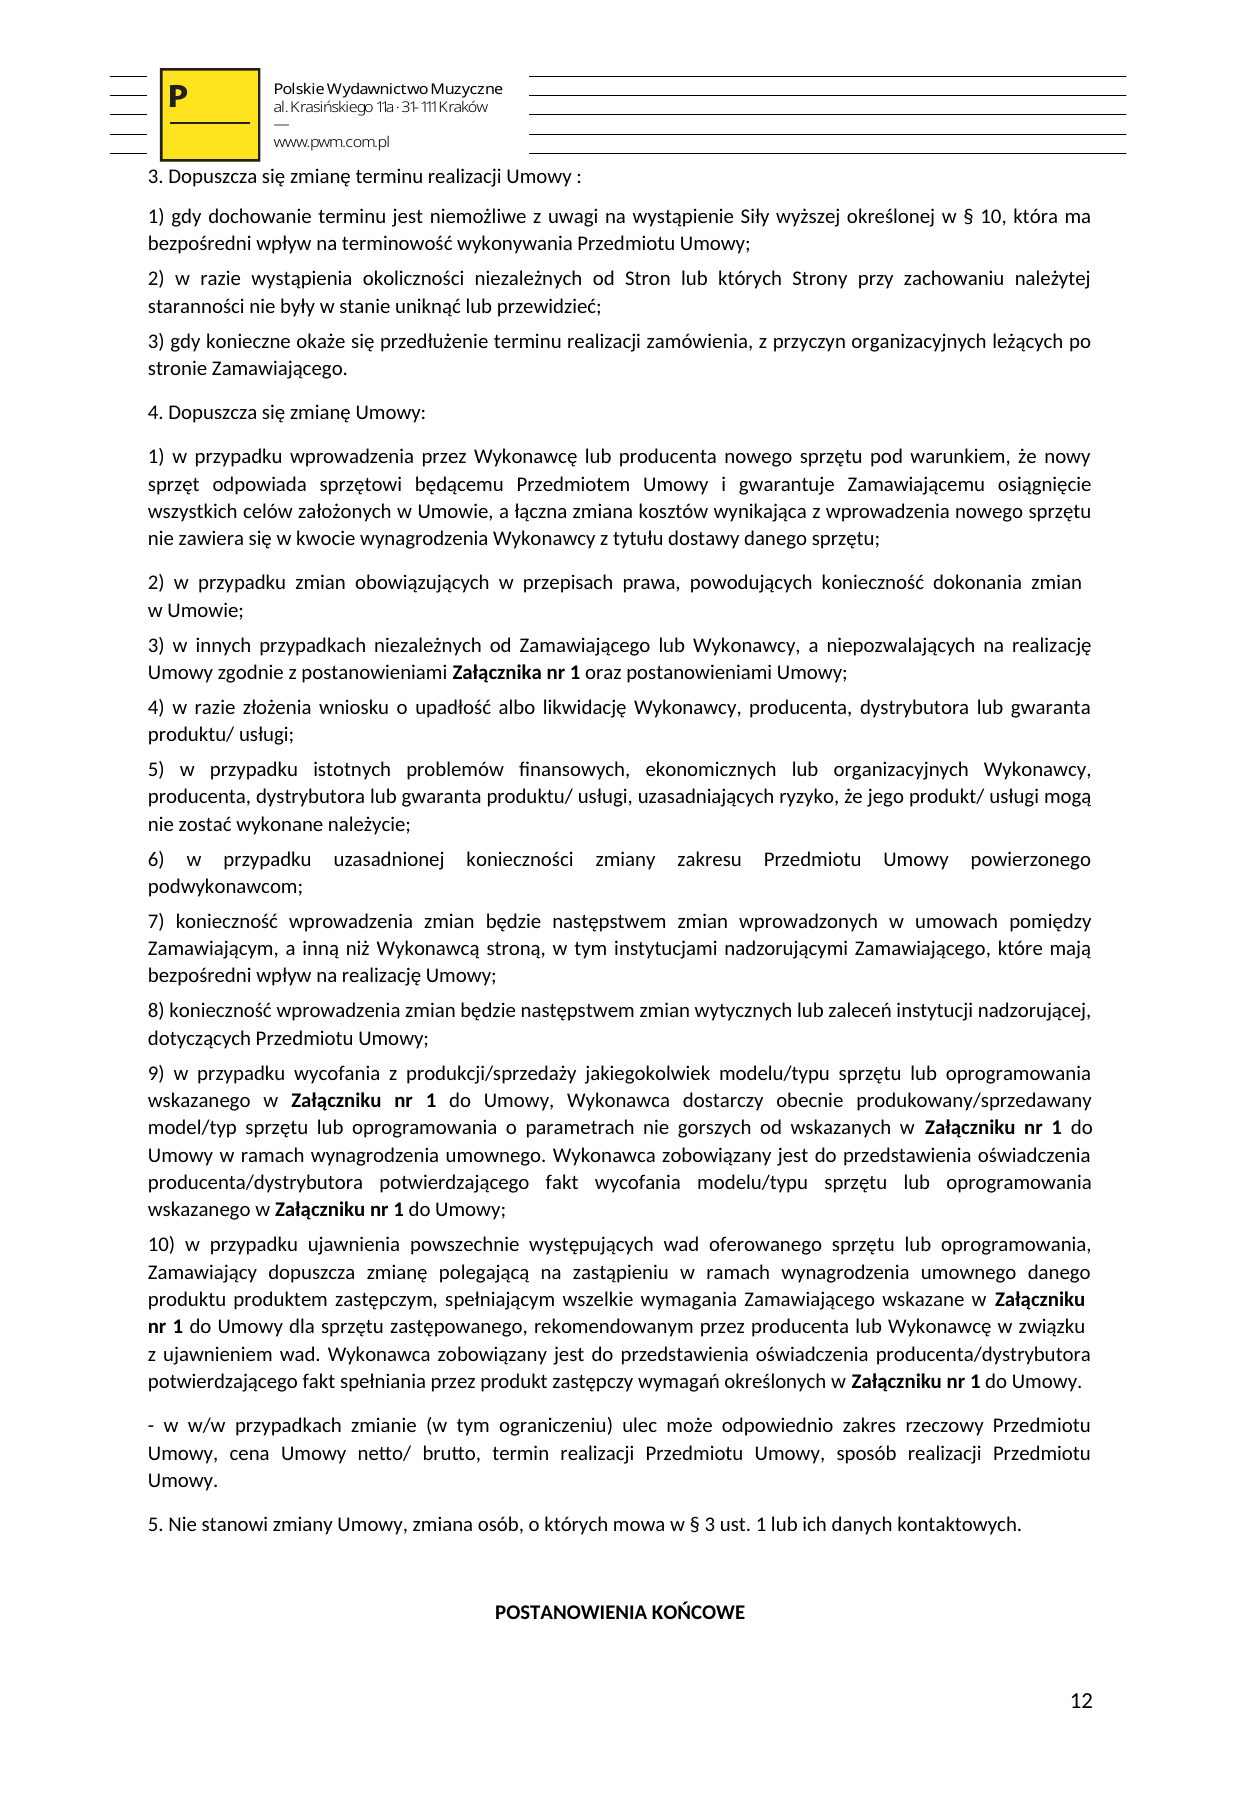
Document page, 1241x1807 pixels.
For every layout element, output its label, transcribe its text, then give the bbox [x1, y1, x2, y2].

text 8) konieczność wprowadzenia zmian będzie następstwem zmian wytycznych lub zaleceń instytucji nadzorującej, dotyczących Przedmiotu Umowy; [148, 997, 1093, 1050]
text 6) w przypadku uzasadnionej konieczności zmiany zakresu Przedmiotu Umowy powierzonego podwykonawcom; [148, 846, 1093, 898]
text 7) konieczność wprowadzenia zmian będzie następstwem zmian wprowadzonych w umowach pomiędzy Zamawiającym, a inną niż Wykonawcą stroną, w tym instytucjami nadzorującymi Zamawiającego, które mają bezpośredni wpływ na realizację Umowy; [148, 908, 1093, 988]
text - w w/w przypadkach zmianie (w tym ograniczeniu) ulec może odpowiednio zakres rzeczowy Przedmiotu Umowy, cena Umowy netto/ brutto, termin realizacji Przedmiotu Umowy, sposób realizacji Przedmiotu Umowy. [148, 1412, 1093, 1493]
text 4. Dopuszcza się zmianę Umowy: [148, 399, 1093, 425]
text 9) w przypadku wycofania z produkcji/sprzedaży jakiegokolwiek modelu/typu sprzętu lub oprogramowania wskazanego w Załączniku nr 1 do Umowy, Wykonawca dostarczy obecnie produkowany/sprzedawany model/typ sprzętu lub oprogramowania o parametrach nie gorszych od wskazanych w Załączniku nr 1 do Umowy w ramach wynagrodzenia umownego. Wykonawca zobowiązany jest do przedstawienia oświadczenia producenta/dystrybutora potwierdzającego fakt wycofania modelu/typu sprzętu lub oprogramowania wskazanego w Załączniku nr 1 do Umowy; [148, 1060, 1093, 1222]
text 1) w przypadku wprowadzenia przez Wykonawcę lub producenta nowego sprzętu pod warunkiem, że nowy sprzęt odpowiada sprzętowi będącemu Przedmiotem Umowy i gwarantuje Zamawiającemu osiągnięcie wszystkich celów założonych w Umowie, a łączna zmiana kosztów wynikająca z wprowadzenia nowego sprzętu nie zawiera się w kwocie wynagrodzenia Wykonawcy z tytułu dostawy danego sprzętu; [148, 443, 1093, 551]
text 5. Nie stanowi zmiany Umowy, zmiana osób, o których mowa w § 3 ust. 1 lub ich danych kontaktowych. [148, 1511, 1093, 1537]
text 3) w innych przypadkach niezależnych od Zamawiającego lub Wykonawcy, a niepozwalających na realizację Umowy zgodnie z postanowieniami Załącznika nr 1 oraz postanowieniami Umowy; [148, 632, 1093, 684]
text 3. Dopuszcza się zmianę terminu realizacji Umowy : [148, 148, 1093, 188]
text 2) w razie wystąpienia okoliczności niezależnych od Stron lub których Strony przy zachowaniu należytej staranności nie były w stanie uniknąć lub przewidzieć; [148, 265, 1093, 318]
text 10) w przypadku ujawnienia powszechnie występujących wad oferowanego sprzętu lub oprogramowania, Zamawiający dopuszcza zmianę polegającą na zastąpieniu w ramach wynagrodzenia umownego danego produktu produktem zastępczym, spełniającym wszelkie wymagania Zamawiającego wskazane w Załączniku nr 1 do Umowy dla sprzętu zastępowanego, rekomendowanym przez producenta lub Wykonawcę w związku z ujawnieniem wad. Wykonawca zobowiązany jest do przedstawienia oświadczenia producenta/dystrybutora potwierdzającego fakt spełniania przez produkt zastępczy wymagań określonych w Załączniku nr 1 do Umowy. [148, 1231, 1093, 1394]
subtitle POSTANOWIENIA KOŃCOWE [148, 1599, 1093, 1625]
text 2) w przypadku zmian obowiązujących w przepisach prawa, powodujących konieczność dokonania zmian w Umowie; [148, 569, 1093, 622]
text 5) w przypadku istotnych problemów finansowych, ekonomicznych lub organizacyjnych Wykonawcy, producenta, dystrybutora lub gwaranta produktu/ usługi, uzasadniających ryzyko, że jego produkt/ usługi mogą nie zostać wykonane należycie; [148, 756, 1093, 836]
text 4) w razie złożenia wniosku o upadłość albo likwidację Wykonawcy, producenta, dystrybutora lub gwaranta produktu/ usługi; [148, 694, 1093, 747]
text 1) gdy dochowanie terminu jest niemożliwe z uwagi na wystąpienie Siły wyższej określonej w § 10, która ma bezpośredni wpływ na terminowość wykonywania Przedmiotu Umowy; [148, 203, 1093, 256]
text 3) gdy konieczne okaże się przedłużenie terminu realizacji zamówienia, z przyczyn organizacyjnych leżących po stronie Zamawiającego. [148, 328, 1093, 381]
